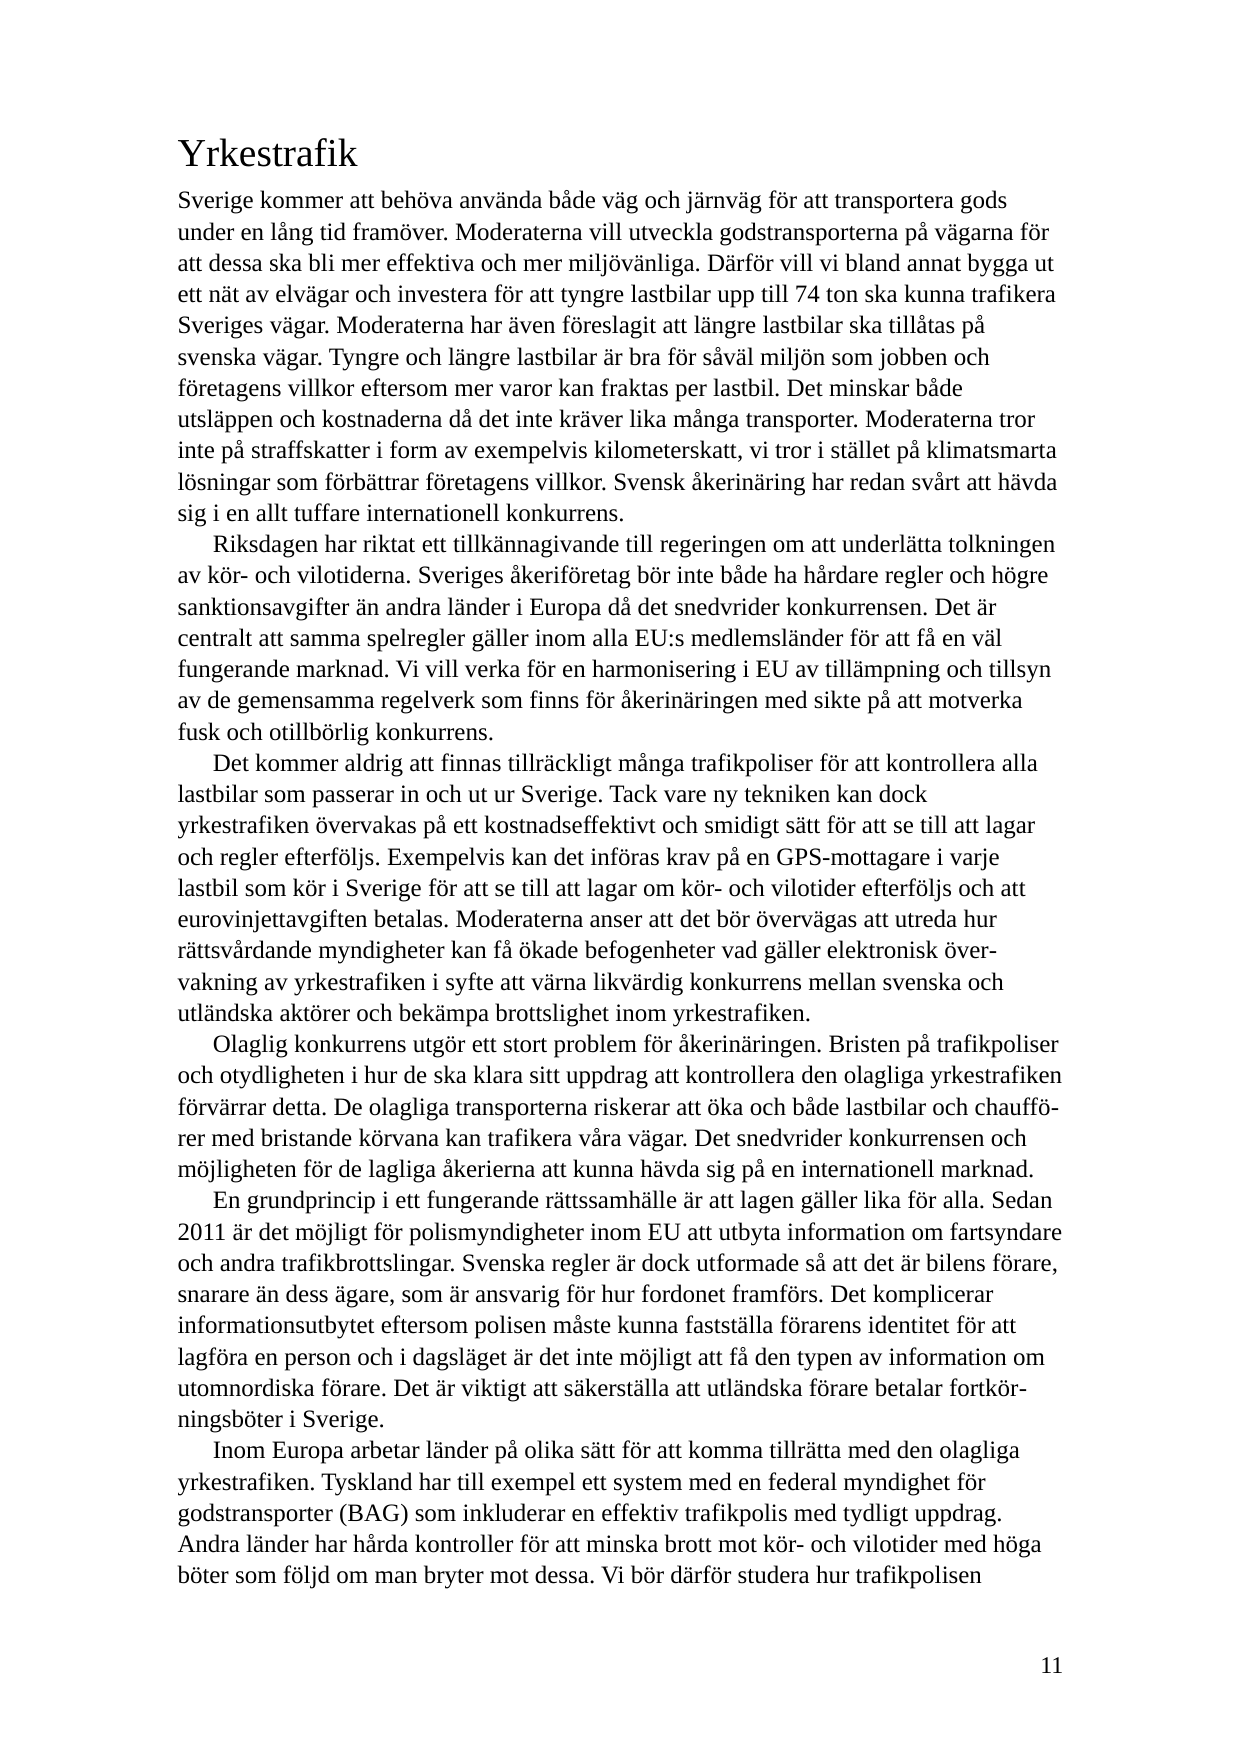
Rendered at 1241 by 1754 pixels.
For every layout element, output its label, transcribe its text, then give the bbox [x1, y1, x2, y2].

text Riksdagen har riktat ett tillkännagivande till regeringen om att underlätta tolkningen av kör- och vilotiderna. Sveriges åkeriföretag bör inte både ha hårdare regler och högre sanktionsavgifter än andra länder i Europa då det snedvrider konkurrensen. Det är centralt att samma spelregler gäller inom alla EU:s medlemsländer för att få en väl fungerande marknad. Vi vill verka för en harmonisering i EU av tillämpning och tillsyn av de gemensamma regelverk som finns för åkerinäringen med sikte på att motverka fusk och otillbörlig konkurrens. [177, 527, 1063, 745]
text Sverige kommer att behöva använda både väg och järnväg för att transportera gods under en lång tid framöver. Moderaterna vill utveckla godstransporterna på vägarna för att dessa ska bli mer effektiva och mer miljövänliga. Därför vill vi bland annat bygga ut ett nät av elvägar och investera för att tyngre lastbilar upp till 74 ton ska kunna trafikera Sveriges vägar. Moderaterna har även föreslagit att längre lastbilar ska tillåtas på svenska vägar. Tyngre och längre lastbilar är bra för såväl miljön som jobben och företagens villkor eftersom mer varor kan fraktas per lastbil. Det minskar både utsläppen och kostnaderna då det inte kräver lika många transporter. Moderaterna tror inte på straffskatter i form av exempelvis kilometerskatt, vi tror i stället på klimatsmarta lösningar som förbättrar företagens villkor. Svensk åkerinäring har redan svårt att hävda sig i en allt tuffare internationell konkurrens. [177, 183, 1063, 527]
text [177, 1433, 1063, 1589]
subtitle Yrkestrafik [177, 134, 1063, 174]
text En grundprincip i ett fungerande rättssamhälle är att lagen gäller lika för alla. Sedan 2011 är det möjligt för polismyndigheter inom EU att utbyta information om fartsyndare och andra trafikbrottslingar. Svenska regler är dock utformade så att det är bilens förare, snarare än dess ägare, som är ansvarig för hur fordonet framförs. Det komplicerar informationsutbytet eftersom polisen måste kunna fastställa förarens identitet för att lagföra en person och i dagsläget är det inte möjligt att få den typen av information om utomnordiska förare. Det är viktigt att säkerställa att utländska förare betalar fortkörningsböter i Sverige. [177, 1183, 1063, 1433]
text Olaglig konkurrens utgör ett stort problem för åkerinäringen. Bristen på trafikpoliser och otydligheten i hur de ska klara sitt uppdrag att kontrollera den olagliga yrkestrafiken förvärrar detta. De olagliga transporterna riskerar att öka och både lastbilar och chaufförer med bristande körvana kan trafikera våra vägar. Det snedvrider konkurrensen och möjligheten för de lagliga åkerierna att kunna hävda sig på en internationell marknad. [177, 1027, 1063, 1183]
text Det kommer aldrig att finnas tillräckligt många trafikpoliser för att kontrollera alla lastbilar som passerar in och ut ur Sverige. Tack vare ny tekniken kan dock yrkestrafiken övervakas på ett kostnadseffektivt och smidigt sätt för att se till att lagar och regler efterföljs. Exempelvis kan det införas krav på en GPS-mottagare i varje lastbil som kör i Sverige för att se till att lagar om kör- och vilotider efterföljs och att eurovinjettavgiften betalas. Moderaterna anser att det bör övervägas att utreda hur rättsvårdande myndigheter kan få ökade befogenheter vad gäller elektronisk övervakning av yrkestrafiken i syfte att värna likvärdig konkurrens mellan svenska och utländska aktörer och bekämpa brottslighet inom yrkestrafiken. [177, 745, 1063, 1027]
